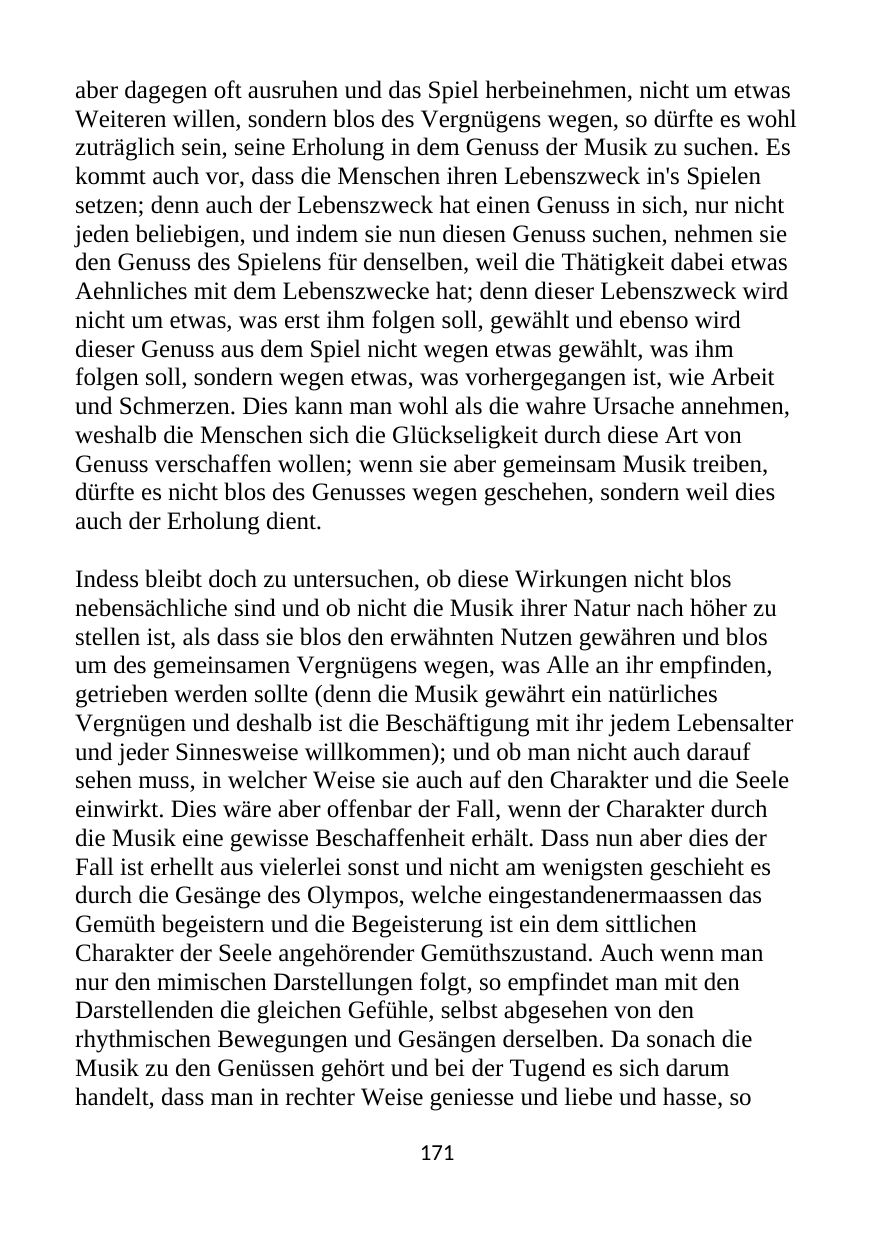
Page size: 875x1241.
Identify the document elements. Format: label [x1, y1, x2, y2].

text [75, 564, 799, 1110]
text [75, 75, 799, 535]
